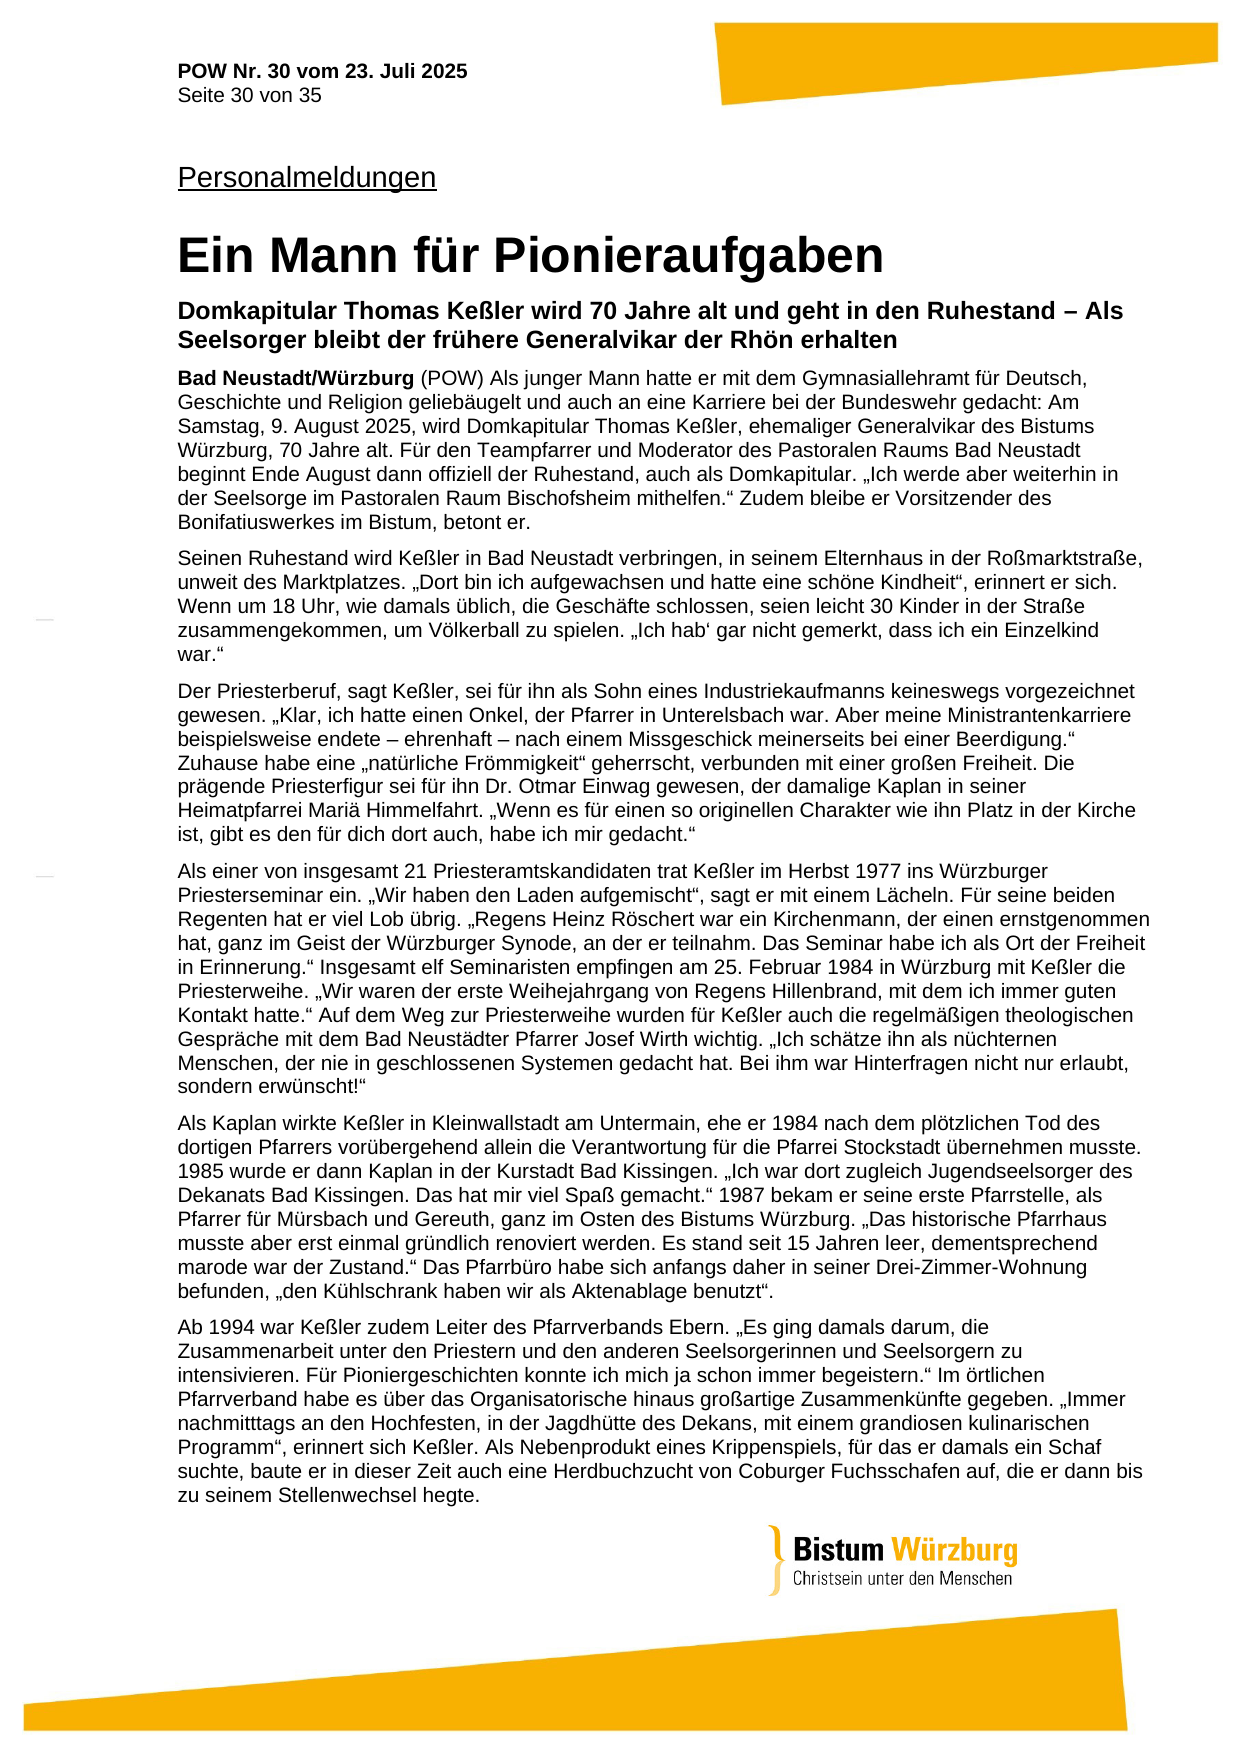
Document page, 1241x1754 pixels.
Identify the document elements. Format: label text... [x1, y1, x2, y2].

text Personalmeldungen [177, 160, 1152, 194]
picture [0, 0, 1241, 1754]
text Ein Mann für Pionieraufgaben [177, 226, 1152, 283]
text Der Priesterberuf, sagt Keßler, sei für ihn als Sohn eines Industriekaufmanns keineswegs vorgezeichnet gewesen. „Klar, ich hatte einen Onkel, der Pfarrer in Unterelsbach war. Aber meine Ministrantenkarriere beispielsweise endete – ehrenhaft – nach einem Missgeschick meinerseits bei einer Beerdigung.“ Zuhause habe eine „natürliche Frömmigkeit“ geherrscht, verbunden mit einer großen Freiheit. Die prägende Priesterfigur sei für ihn Dr. Otmar Einwag gewesen, der damalige Kaplan in seiner Heimatpfarrei Mariä Himmelfahrt. „Wenn es für einen so originellen Charakter wie ihn Platz in der Kirche ist, gibt es den für dich dort auch, habe ich mir gedacht.“ [177, 678, 1152, 846]
text Als einer von insgesamt 21 Priesteramtskandidaten trat Keßler im Herbst 1977 ins Würzburger Priesterseminar ein. „Wir haben den Laden aufgemischt“, sagt er mit einem Lächeln. Für seine beiden Regenten hat er viel Lob übrig. „Regens Heinz Röschert war ein Kirchenmann, der einen ernstgenommen hat, ganz im Geist der Würzburger Synode, an der er teilnahm. Das Seminar habe ich als Ort der Freiheit in Erinnerung.“ Insgesamt elf Seminaristen empfingen am 25. Februar 1984 in Würzburg mit Keßler die Priesterweihe. „Wir waren der erste Weihejahrgang von Regens Hillenbrand, mit dem ich immer guten Kontakt hatte.“ Auf dem Weg zur Priesterweihe wurden für Keßler auch die regelmäßigen theologischen Gespräche mit dem Bad Neustädter Pfarrer Josef Wirth wichtig. „Ich schätze ihn als nüchternen Menschen, der nie in geschlossenen Systemen gedacht hat. Bei ihm war Hinterfragen nicht nur erlaubt, sondern erwünscht!“ [177, 859, 1152, 1098]
text Bad Neustadt/Würzburg (POW) Als junger Mann hatte er mit dem Gymnasiallehramt für Deutsch, Geschichte und Religion geliebäugelt und auch an eine Karriere bei der Bundeswehr gedacht: Am Samstag, 9. August 2025, wird Domkapitular Thomas Keßler, ehemaliger Generalvikar des Bistums Würzburg, 70 Jahre alt. Für den Teampfarrer und Moderator des Pastoralen Raums Bad Neustadt beginnt Ende August dann offiziell der Ruhestand, auch als Domkapitular. „Ich werde aber weiterhin in der Seelsorge im Pastoralen Raum Bischofsheim mithelfen.“ Zudem bleibe er Vorsitzender des Bonifatiuswerkes im Bistum, betont er. [177, 366, 1152, 534]
text Seinen Ruhestand wird Keßler in Bad Neustadt verbringen, in seinem Elternhaus in der Roßmarktstraße, unweit des Marktplatzes. „Dort bin ich aufgewachsen und hatte eine schöne Kindheit“, erinnert er sich. Wenn um 18 Uhr, wie damals üblich, die Geschäfte schlossen, seien leicht 30 Kinder in der Straße zusammengekommen, um Völkerball zu spielen. „Ich hab‘ gar nicht gemerkt, dass ich ein Einzelkind war.“ [177, 546, 1152, 666]
text Domkapitular Thomas Keßler wird 70 Jahre alt und geht in den Ruhestand – Als Seelsorger bleibt der frühere Generalvikar der Rhön erhalten [177, 296, 1152, 353]
text Ab 1994 war Keßler zudem Leiter des Pfarrverbands Ebern. „Es ging damals darum, die Zusammenarbeit unter den Priestern und den anderen Seelsorgerinnen und Seelsorgern zu intensivieren. Für Pioniergeschichten konnte ich mich ja schon immer begeistern.“ Im örtlichen Pfarrverband habe es über das Organisatorische hinaus großartige Zusammenkünfte gegeben. „Immer nachmitttags an den Hochfesten, in der Jagdhütte des Dekans, mit einem grandiosen kulinarischen Programm“, erinnert sich Keßler. Als Nebenprodukt eines Krippenspiels, für das er damals ein Schaf suchte, baute er in dieser Zeit auch eine Herdbuchzucht von Coburger Fuchsschafen auf, die er dann bis zu seinem Stellenwechsel hegte. [177, 1315, 1152, 1507]
text Als Kaplan wirkte Keßler in Kleinwallstadt am Untermain, ehe er 1984 nach dem plötzlichen Tod des dortigen Pfarrers vorübergehend allein die Verantwortung für die Pfarrei Stockstadt übernehmen musste. 1985 wurde er dann Kaplan in der Kurstadt Bad Kissingen. „Ich war dort zugleich Jugendseelsorger des Dekanats Bad Kissingen. Das hat mir viel Spaß gemacht.“ 1987 bekam er seine erste Pfarrstelle, als Pfarrer für Mürsbach und Gereuth, ganz im Osten des Bistums Würzburg. „Das historische Pfarrhaus musste aber erst einmal gründlich renoviert werden. Es stand seit 15 Jahren leer, dementsprechend marode war der Zustand.“ Das Pfarrbüro habe sich anfangs daher in seiner Drei-Zimmer-Wohnung befunden, „den Kühlschrank haben wir als Aktenablage benutzt“. [177, 1111, 1152, 1302]
